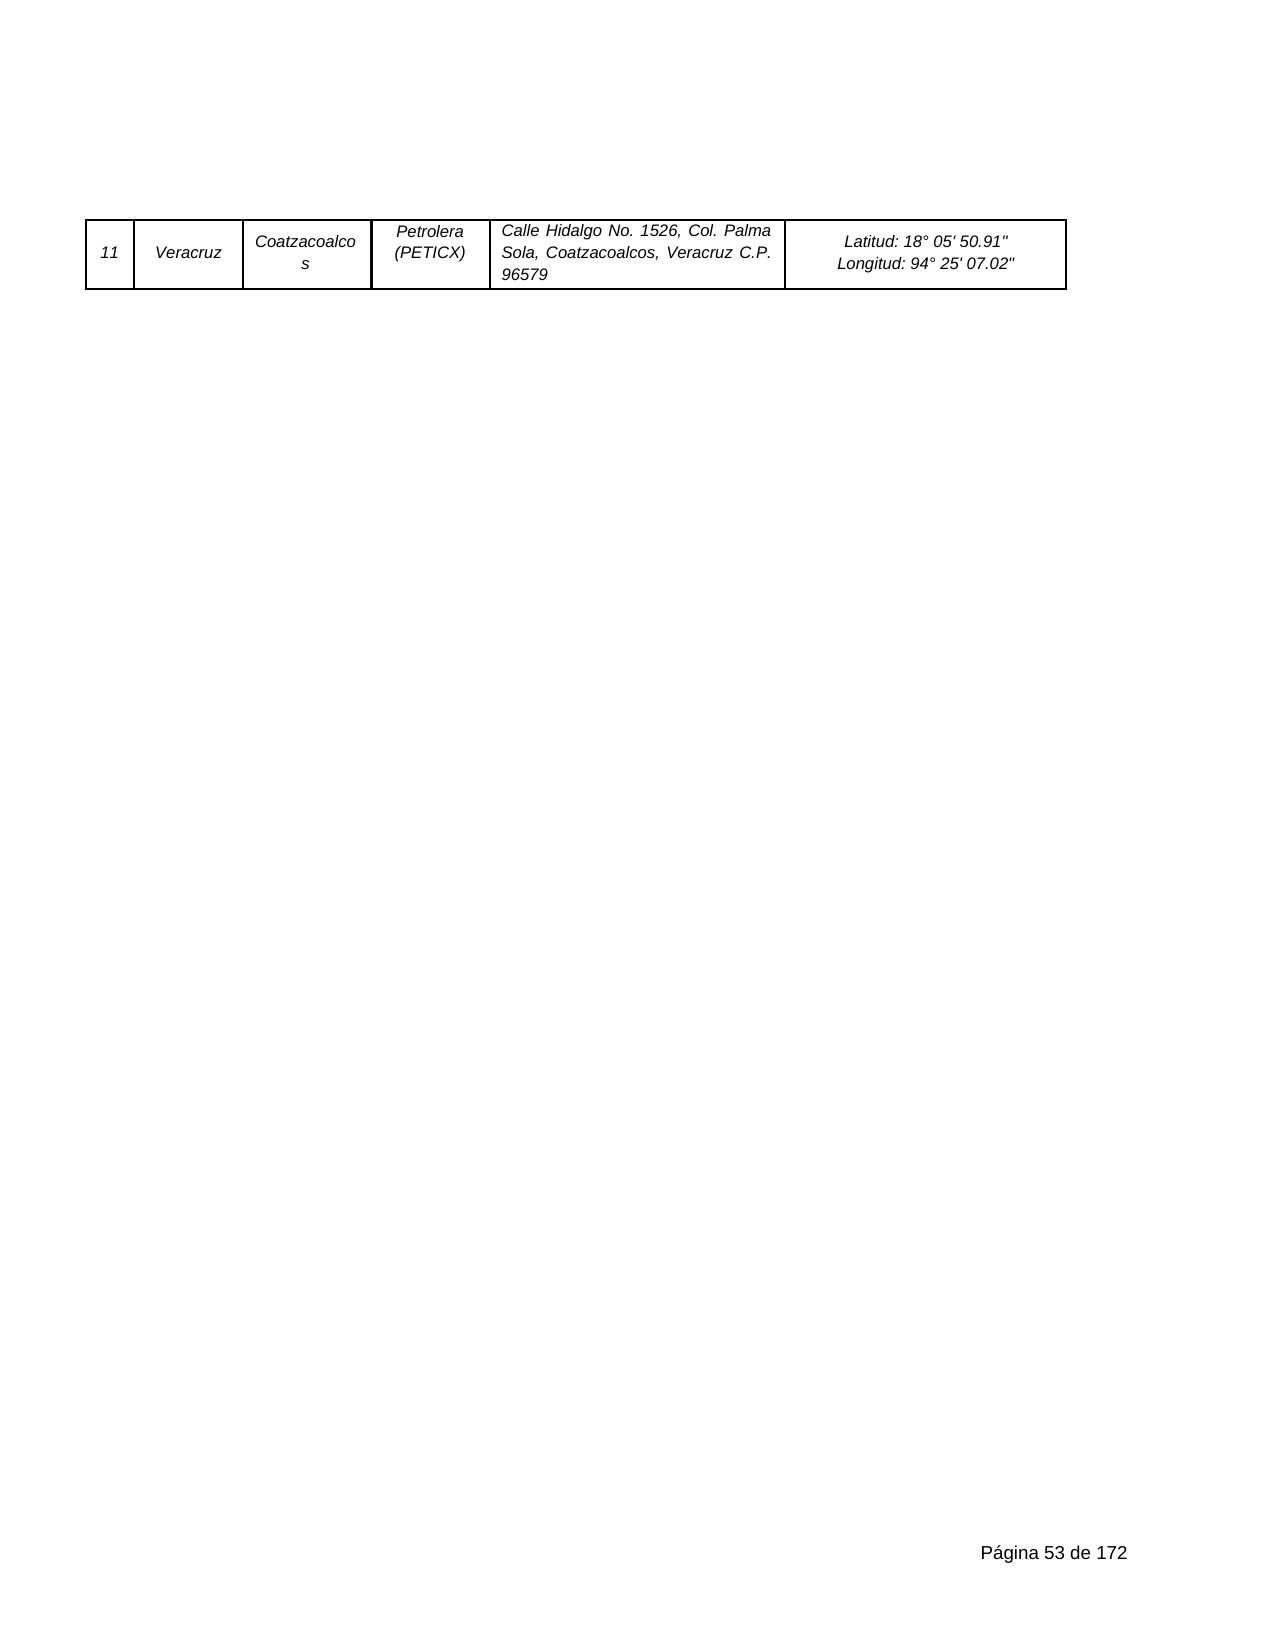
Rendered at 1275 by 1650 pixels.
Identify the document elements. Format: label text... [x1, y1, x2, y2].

table_cell Petrolera (PETICX) [373, 221, 489, 288]
table_cell 11 [87, 221, 133, 288]
table_cell Latitud: 18° 05' 50.91" Longitud: 94° 25' 07.02" [786, 221, 1065, 288]
table_cell Calle Hidalgo No. 1526, Col. Palma Sola, Coatzacoalcos, Veracruz C.P. 96579 [491, 221, 784, 288]
table_cell Veracruz [135, 221, 242, 288]
table_cell Coatzacoalcos [244, 221, 370, 288]
